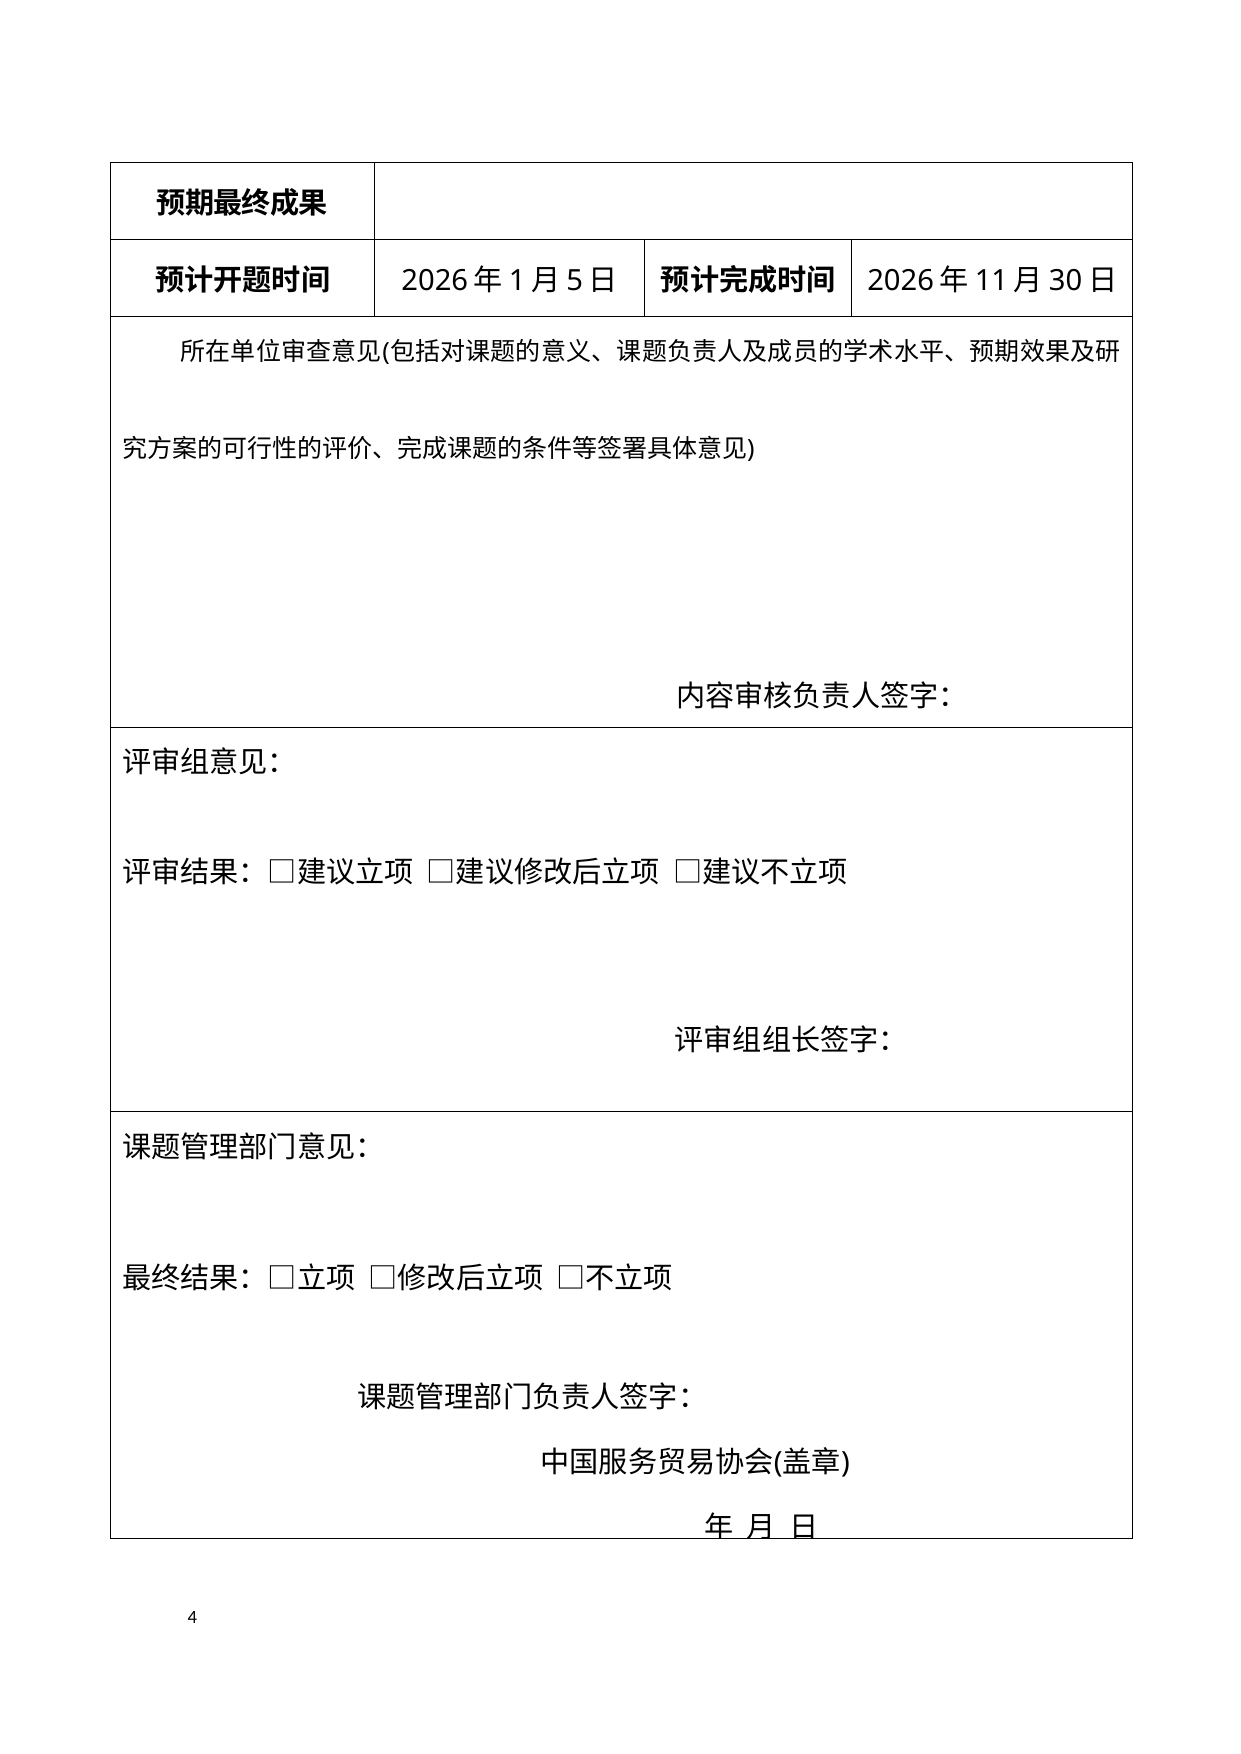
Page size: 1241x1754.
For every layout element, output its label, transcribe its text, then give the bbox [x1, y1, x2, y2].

table_cell 2026年1月5日 [375, 240, 644, 316]
table_cell 预计完成时间 [645, 240, 851, 316]
table_cell 所在单位审查意见(包括对课题的意义、课题负责人及成员的学术水平、预期效果及研究方案的可行性的评价、完成课题的条件等签署具体意见) 内容审核负责人签字： 申请单位（盖章） 2025年 月 日 [111, 317, 1132, 727]
table_cell 课题管理部门意见： 最终结果：□立项 □修改后立项 □不立项 课题管理部门负责人签字： 中国服务贸易协会(盖章) 年 月 日 [111, 1112, 1132, 1538]
table_cell 预计开题时间 [111, 240, 374, 316]
table_cell 2026年11月30日 [852, 240, 1132, 316]
table_cell 预期最终成果 [111, 163, 374, 239]
table_cell 评审组意见： 评审结果：□建议立项 □建议修改后立项 □建议不立项 评审组组长签字： 2025年 月 日 [111, 728, 1132, 1111]
table_cell [375, 163, 1132, 239]
